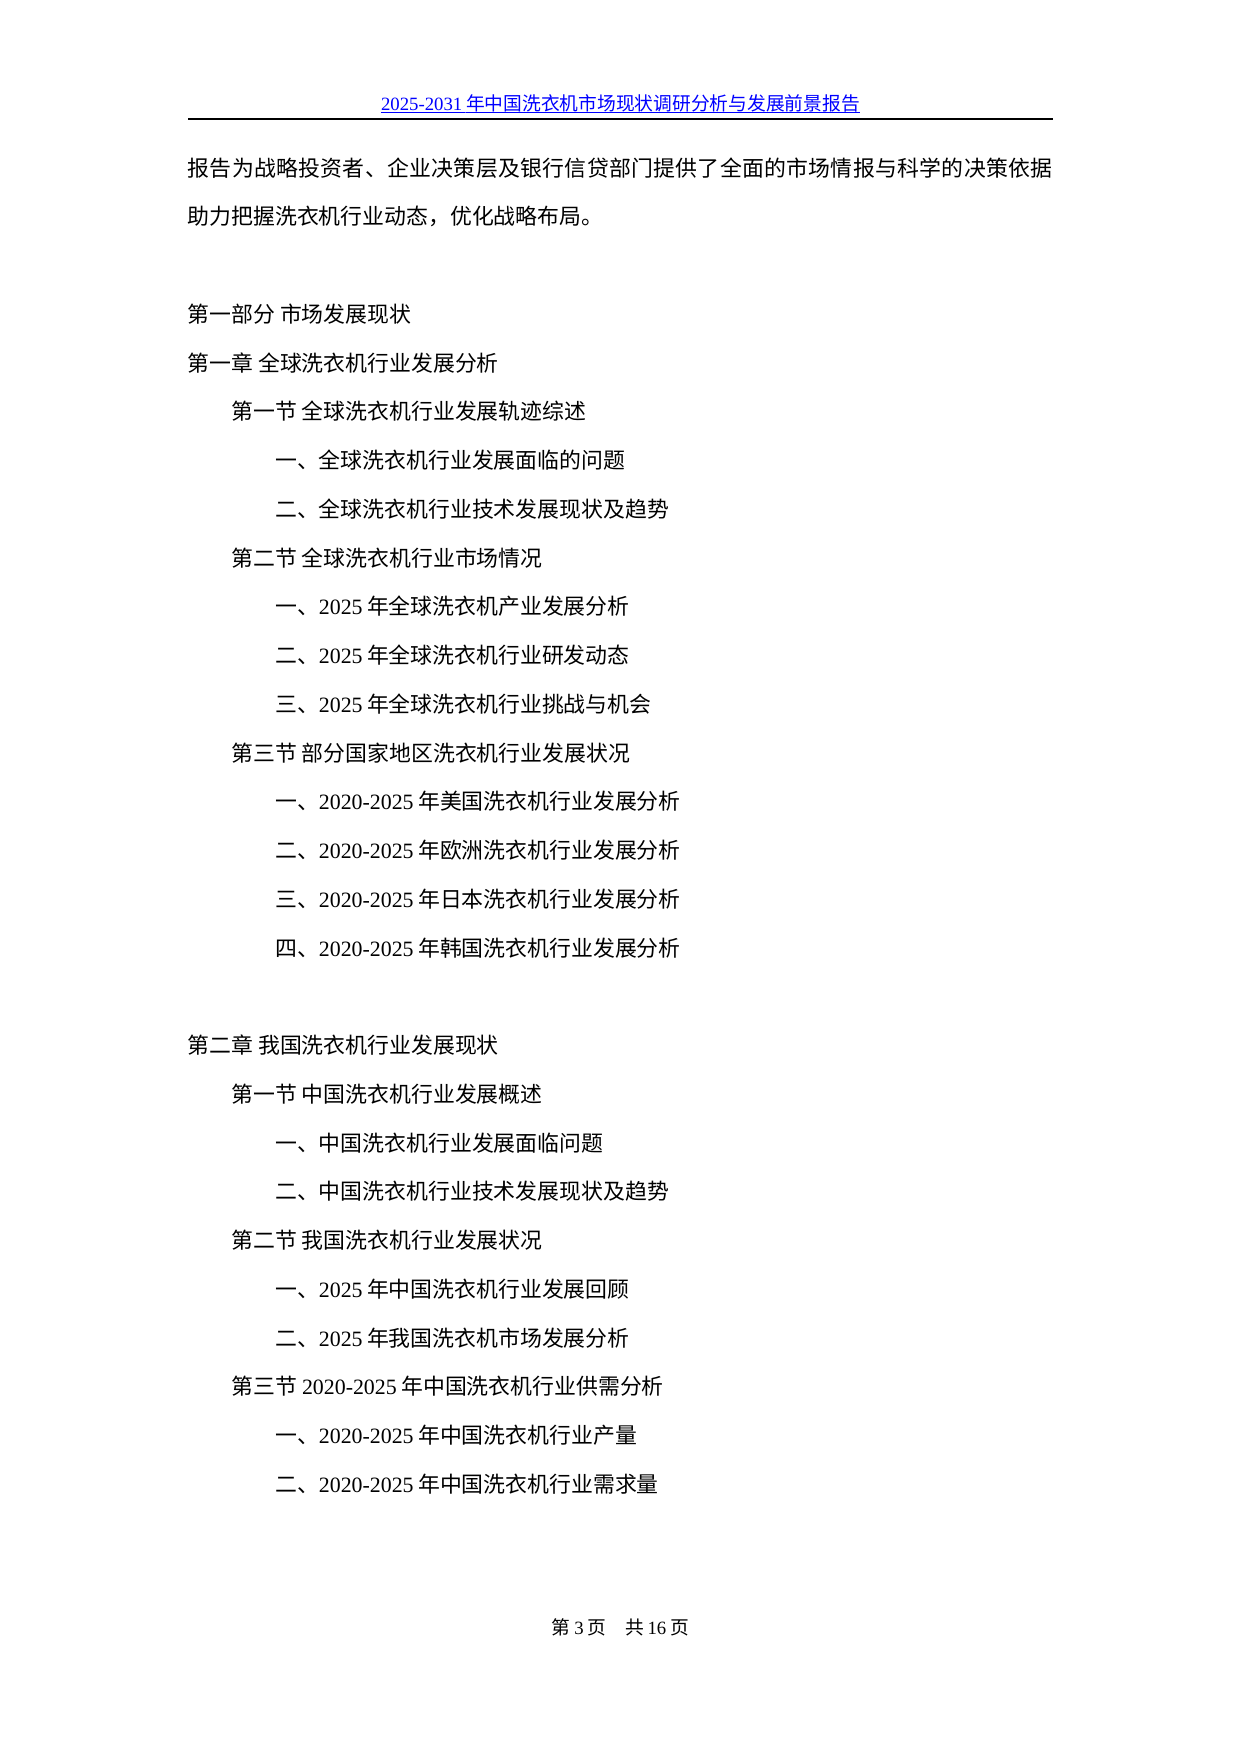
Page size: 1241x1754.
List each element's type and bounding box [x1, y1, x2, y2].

text [187, 150, 1053, 1499]
